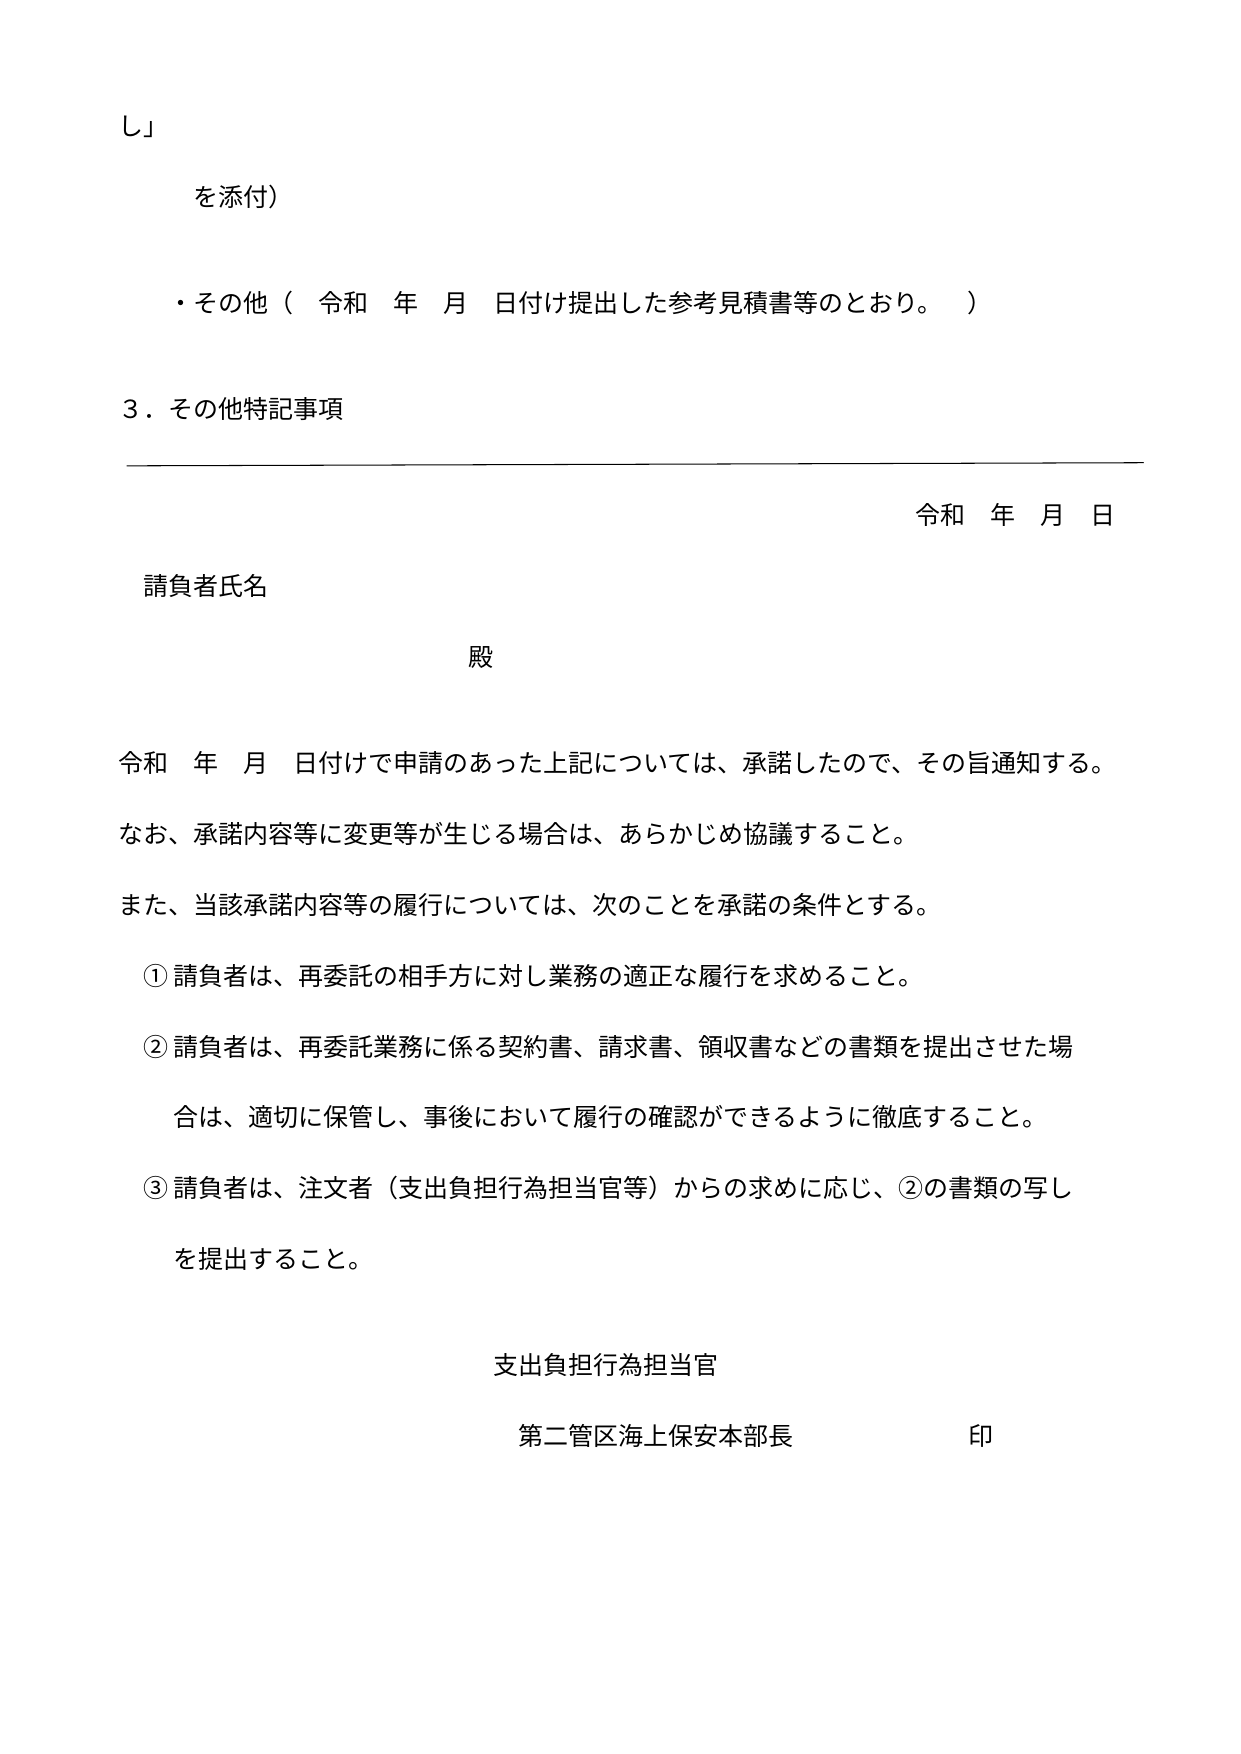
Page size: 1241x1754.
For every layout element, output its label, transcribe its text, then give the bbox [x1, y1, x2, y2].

text なお、承諾内容等に変更等が生じる場合は、あらかじめ協議すること。 [118, 797, 1140, 868]
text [118, 89, 1140, 160]
text 令和 年 月 日 [118, 478, 1115, 549]
text また、当該承諾内容等の履行については、次のことを承諾の条件とする。 [118, 868, 1140, 939]
text 請負者氏名 [118, 549, 1140, 620]
text ・その他（ 令和 年 月 日付け提出した参考見積書等のとおり。 ） [118, 266, 1140, 337]
text 合は、適切に保管し、事後において履行の確認ができるように徹底すること。 [118, 1081, 1140, 1151]
text ① 請負者は、再委託の相手方に対し業務の適正な履行を求めること。 [118, 939, 1140, 1010]
text 令和 年 月 日付けで申請のあった上記については、承諾したので、その旨通知する。 [118, 726, 1140, 797]
text ③ 請負者は、注文者（支出負担行為担当官等）からの求めに応じ、②の書類の写し [118, 1151, 1140, 1222]
text を提出すること。 [118, 1222, 1140, 1293]
text を添付） [118, 160, 1140, 231]
text ３．その他特記事項 [118, 372, 1140, 443]
text ② 請負者は、再委託業務に係る契約書、請求書、領収書などの書類を提出させた場 [118, 1010, 1140, 1081]
text 第二管区海上保安本部長 印 [118, 1399, 1140, 1470]
text 支出負担行為担当官 [118, 1328, 1140, 1399]
text 殿 [118, 620, 1140, 691]
